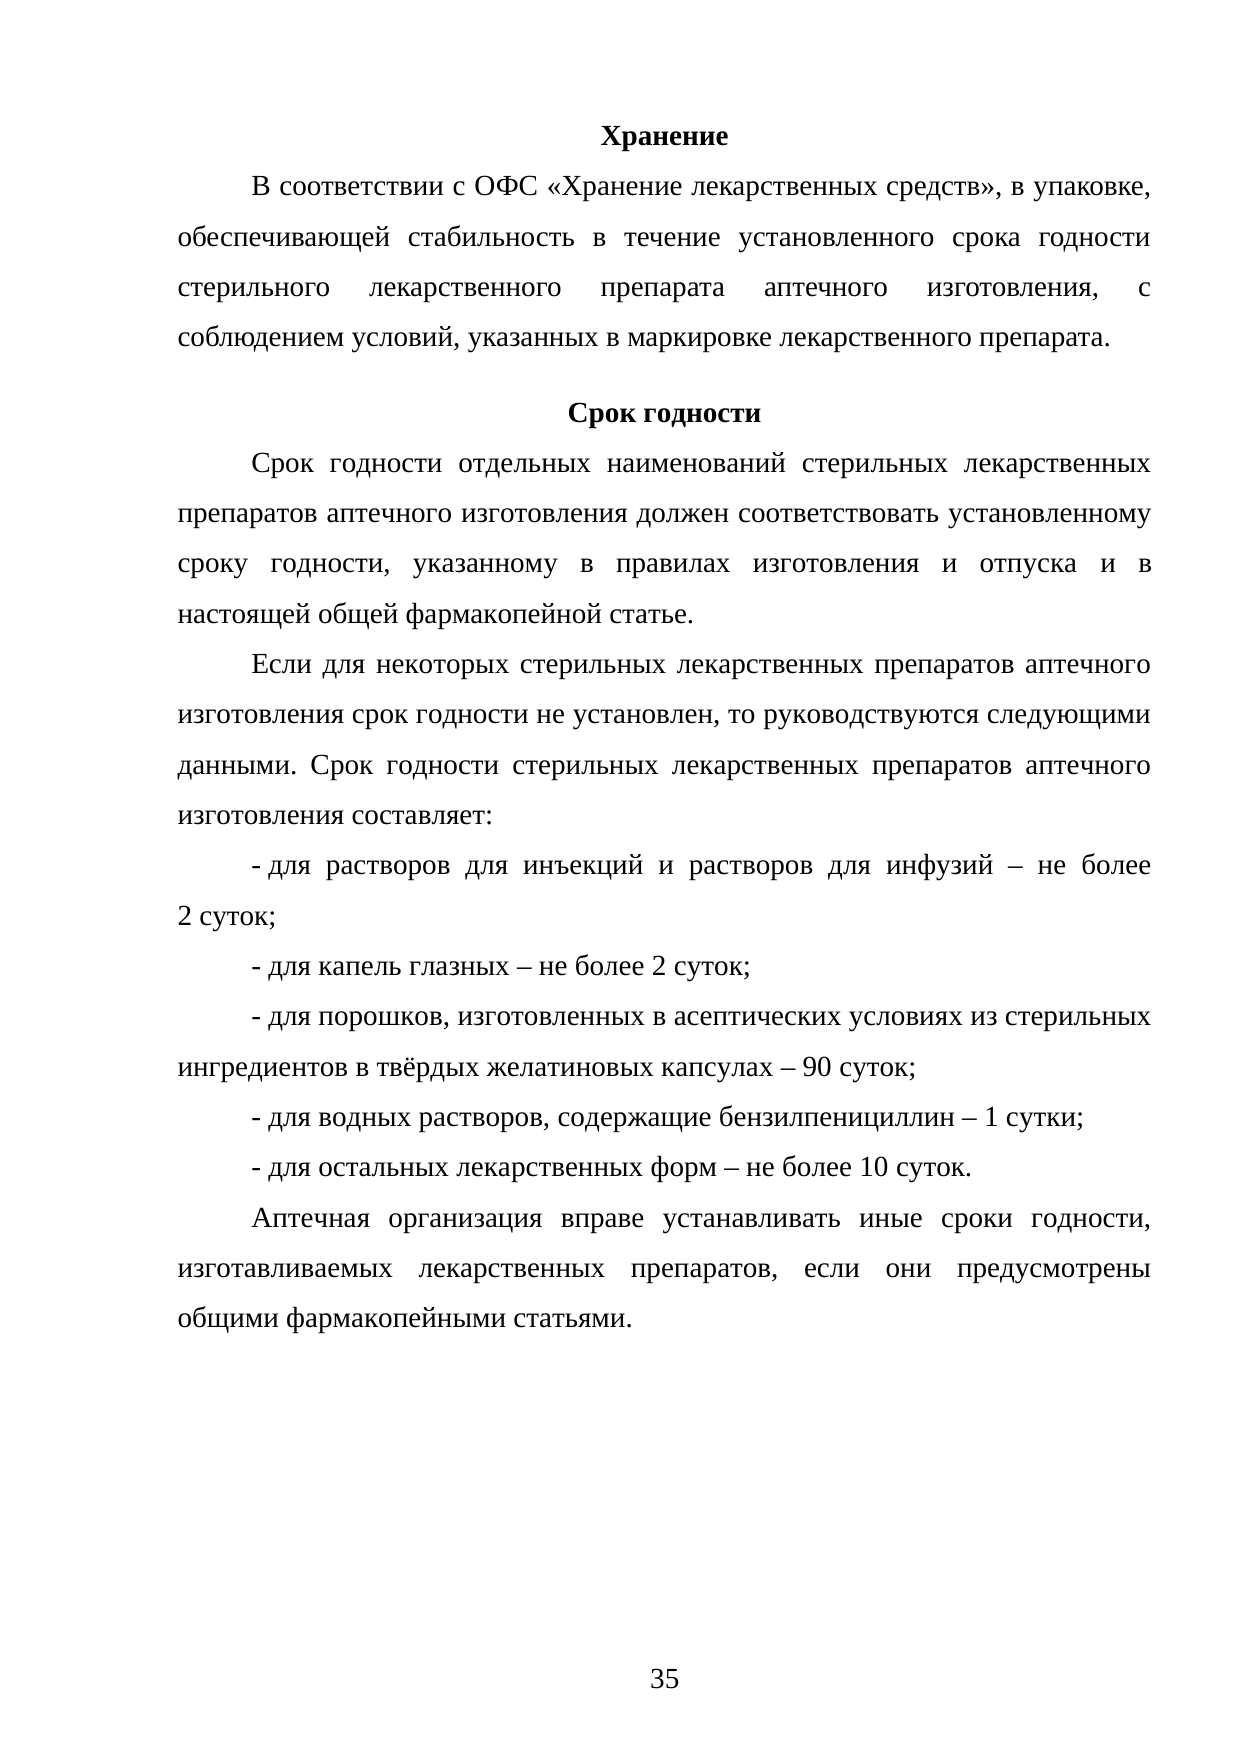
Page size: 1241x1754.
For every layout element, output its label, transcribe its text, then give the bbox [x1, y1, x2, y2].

text - для порошков, изготовленных в асептических условиях из стерильных ингредиентов в твёрдых желатиновых капсулах – 90 суток; [177, 998, 1152, 1082]
text - для капель глазных – не более 2 суток; [177, 948, 1152, 982]
text Хранение [177, 118, 1152, 152]
text - для остальных лекарственных форм – не более 10 суток. [177, 1149, 1152, 1183]
text Если для некоторых стерильных лекарственных препаратов аптечного изготовления срок годности не установлен, то руководствуются следующими данными. Срок годности стерильных лекарственных препаратов аптечного изготовления составляет: [177, 646, 1152, 831]
subtitle В соответствии с ОФС «Хранение лекарственных средств», в упаковке, обеспечивающей стабильность в течение установленного срока годности стерильного лекарственного препарата аптечного изготовления, с соблюдением условий, указанных в маркировке лекарственного препарата. [177, 168, 1152, 353]
text - для растворов для инъекций и растворов для инфузий – не более 2 суток; [177, 847, 1152, 931]
text - для водных растворов, содержащие бензилпенициллин – 1 сутки; [177, 1099, 1152, 1133]
text Аптечная организация вправе устанавливать иные сроки годности, изготавливаемых лекарственных препаратов, если они предусмотрены общими фармакопейными статьями. [177, 1200, 1152, 1334]
text Срок годности [177, 395, 1152, 428]
text Срок годности отдельных наименований стерильных лекарственных препаратов аптечного изготовления должен соответствовать установленному сроку годности, указанному в правилах изготовления и отпуска и в настоящей общей фармакопейной статье. [177, 445, 1152, 629]
